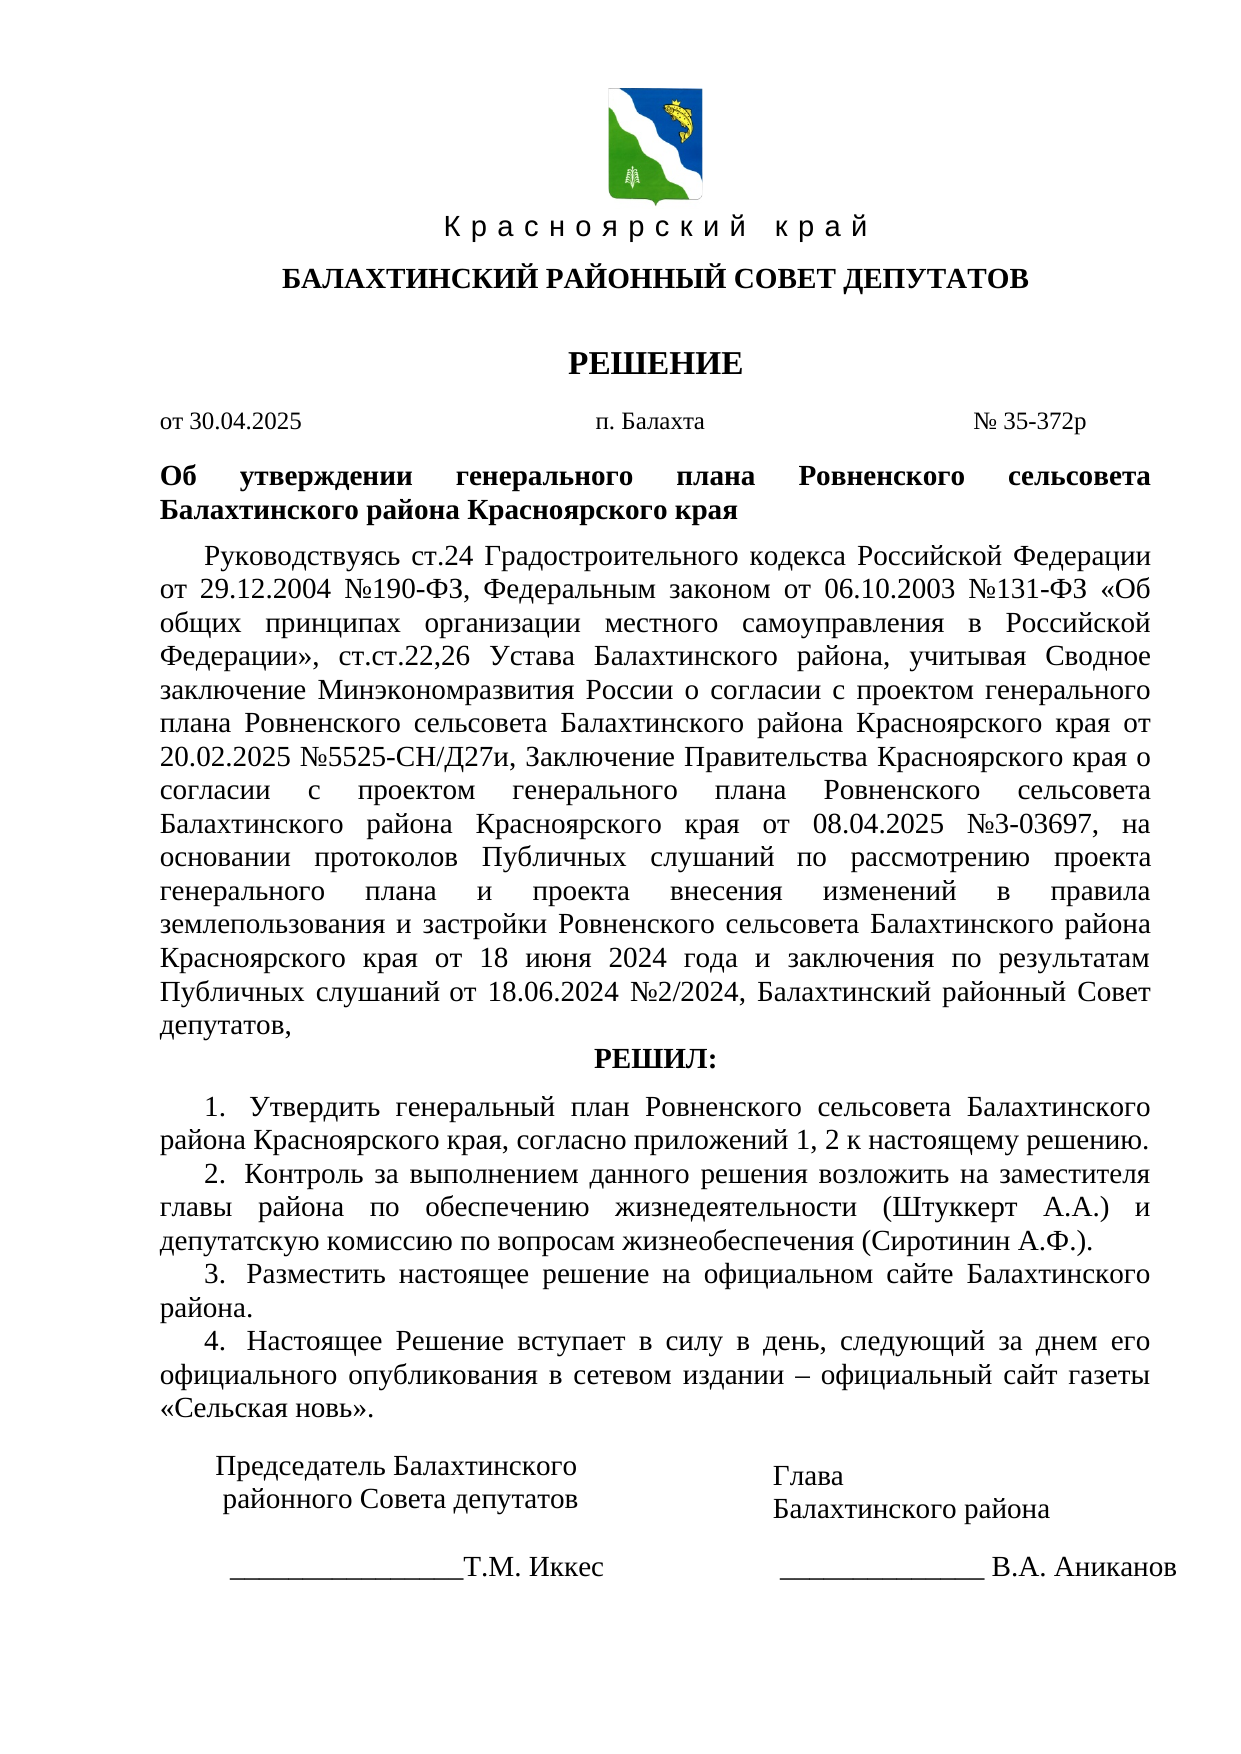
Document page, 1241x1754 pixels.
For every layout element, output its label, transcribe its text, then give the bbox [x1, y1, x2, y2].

text от 30.04.2025 п. Балахта № 35-372р [159, 406, 1152, 434]
text Красноярский край [159, 209, 1152, 242]
text 1. Утвердить генеральный план Ровненского сельсовета Балахтинского района Красноярского края, согласно приложений 1, 2 к настоящему решению. [159, 1089, 1152, 1156]
text РЕШЕНИЕ [159, 343, 1152, 382]
text Руководствуясь ст.24 Градостроительного кодекса Российской Федерации от 29.12.2004 №190-ФЗ, Федеральным законом от 06.10.2003 №131-ФЗ «Об общих принципах организации местного самоуправления в Российской Федерации», ст.ст.22,26 Устава Балахтинского района, учитывая Сводное заключение Минэкономразвития России о согласии с проектом генерального плана Ровненского сельсовета Балахтинского района Красноярского края от 20.02.2025 №5525-СН/Д27и, Заключение Правительства Красноярского края о согласии с проектом генерального плана Ровненского сельсовета Балахтинского района Красноярского края от 08.04.2025 №3-03697, на основании протоколов Публичных слушаний по рассмотрению проекта генерального плана и проекта внесения изменений в правила землепользования и застройки Ровненского сельсовета Балахтинского района Красноярского края от 18 июня 2024 года и заключения по результатам Публичных слушаний от 18.06.2024 №2/2024, Балахтинский районный Совет депутатов, [159, 538, 1152, 1041]
text 3. Разместить настоящее решение на официальном сайте Балахтинского района. [159, 1256, 1152, 1323]
text 2. Контроль за выполнением данного решения возложить на заместителя главы района по обеспечению жизнедеятельности (Штуккерт А.А.) и депутатскую комиссию по вопросам жизнеобеспечения (Сиротинин А.Ф.). [159, 1156, 1152, 1256]
text 4. Настоящее Решение вступает в силу в день, следующий за днем его официального опубликования в сетевом издании – официальный сайт газеты «Сельская новь». [159, 1323, 1152, 1424]
text РЕШИЛ: [159, 1041, 1152, 1074]
picture [608, 88, 703, 209]
text БАЛАХТИНСКИЙ РАЙОННЫЙ СОВЕТ ДЕПУТАТОВ [159, 262, 1152, 295]
table_header Глава Балахтинского района ______________ В.А. Аниканов [761, 1424, 1190, 1582]
text Об утверждении генерального плана Ровненского сельсовета Балахтинского района Красноярского края [159, 458, 1152, 526]
table_header Председатель Балахтинского районного Совета депутатов ________________Т.М. Иккес [204, 1424, 761, 1582]
